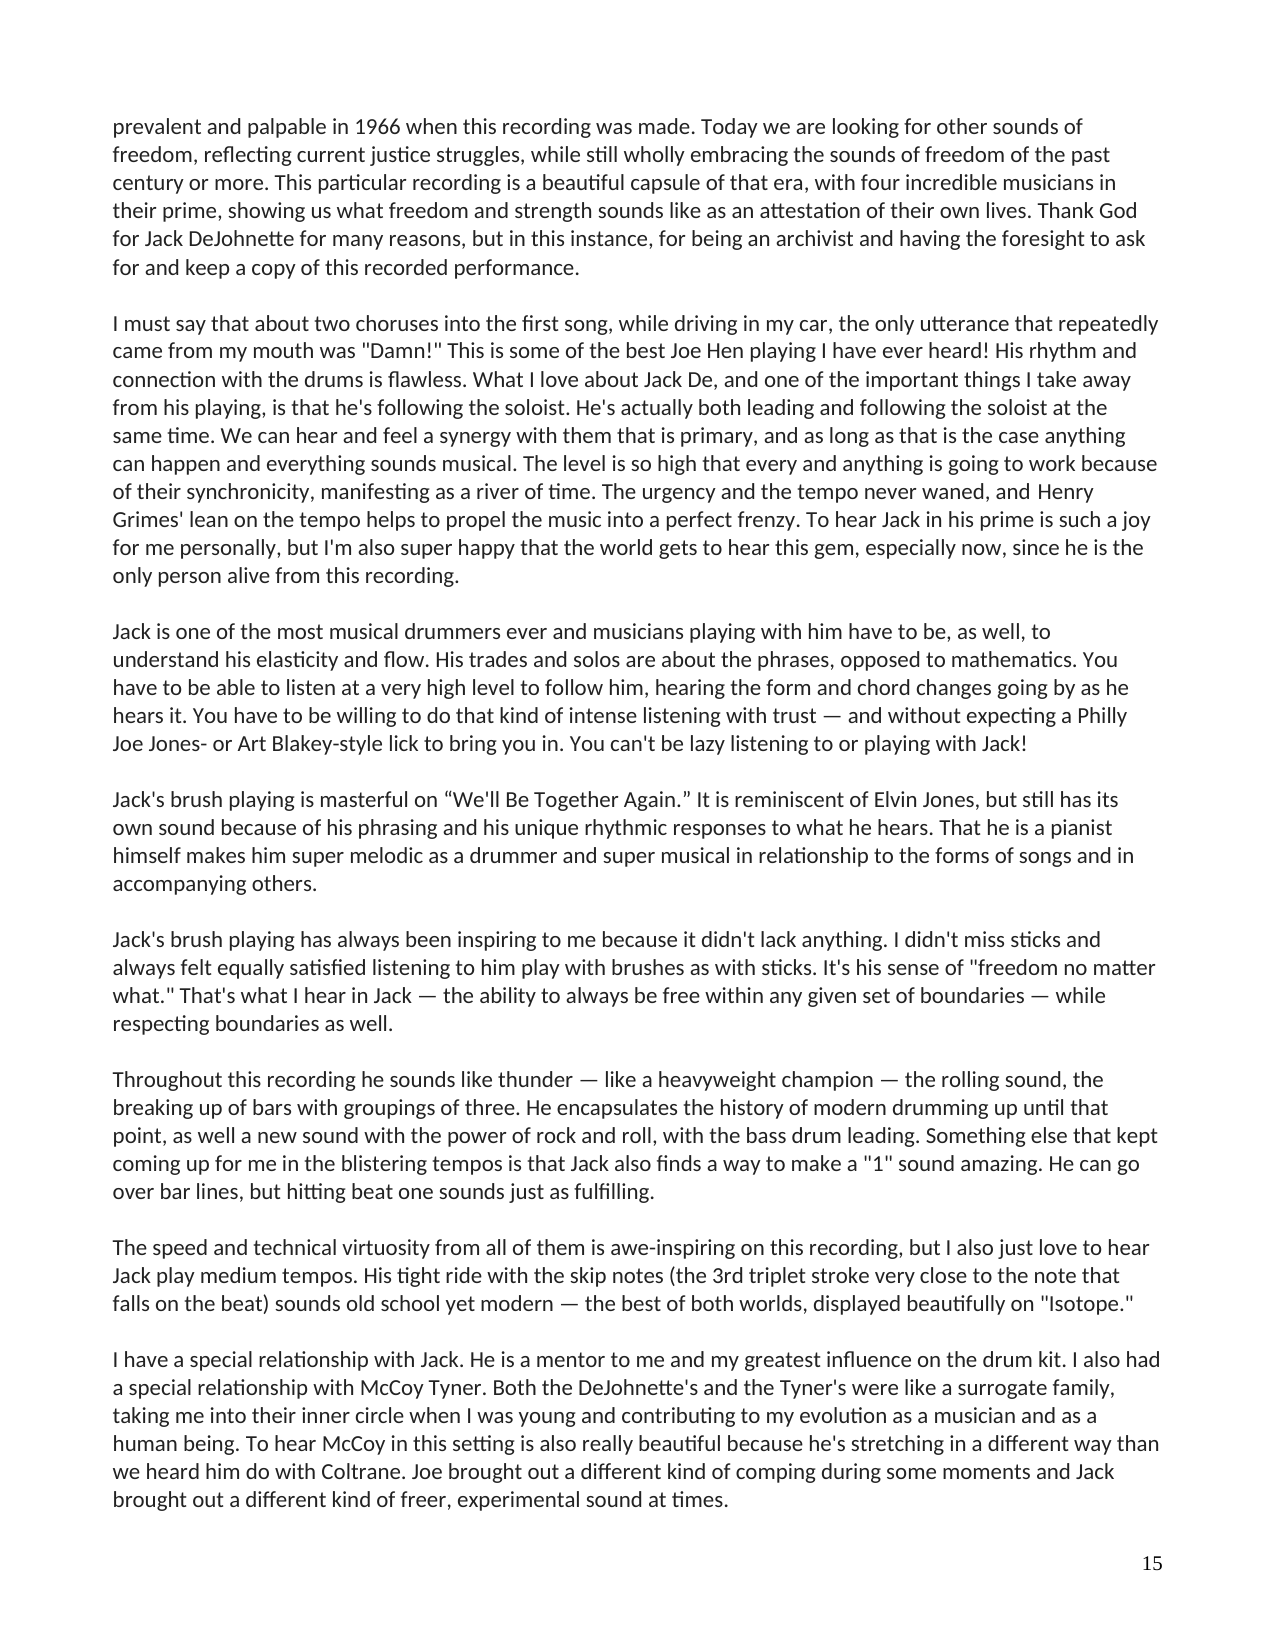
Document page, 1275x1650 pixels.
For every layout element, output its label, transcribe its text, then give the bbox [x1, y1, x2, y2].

text I must say that about two choruses into the first song, while driving in my car, the only utterance that repeatedly came from my mouth was "Damn!" This is some of the best Joe Hen playing I have ever heard! His rhythm and connection with the drums is flawless. What I love about Jack De, and one of the important things I take away from his playing, is that he's following the soloist. He's actually both leading and following the soloist at the same time. We can hear and feel a synergy with them that is primary, and as long as that is the case anything can happen and everything sounds musical. The level is so high that every and anything is going to work because of their synchronicity, manifesting as a river of time. The urgency and the tempo never waned, and Henry Grimes' lean on the tempo helps to propel the music into a perfect frenzy. To hear Jack in his prime is such a joy for me personally, but I'm also super happy that the world gets to hear this gem, especially now, since he is the only person alive from this recording. [112, 309, 1162, 589]
text Jack is one of the most musical drummers ever and musicians playing with him have to be, as well, to understand his elasticity and flow. His trades and solos are about the phrases, opposed to mathematics. You have to be able to listen at a very high level to follow him, hearing the form and chord changes going by as he hears it. You have to be willing to do that kind of intense listening with trust — and without expecting a Philly Joe Jones- or Art Blakey-style lick to bring you in. You can't be lazy listening to or playing with Jack! [112, 617, 1162, 757]
text I have a special relationship with Jack. He is a mentor to me and my greatest influence on the drum kit. I also had a special relationship with McCoy Tyner. Both the DeJohnette's and the Tyner's were like a surrogate family, taking me into their inner circle when I was young and contributing to my evolution as a musician and as a human being. To hear McCoy in this setting is also really beautiful because he's stretching in a different way than we heard him do with Coltrane. Joe brought out a different kind of comping during some moments and Jack brought out a different kind of freer, experimental sound at times. [112, 1345, 1162, 1513]
text Jack's brush playing has always been inspiring to me because it didn't lack anything. I didn't miss sticks and always felt equally satisfied listening to him play with brushes as with sticks. It's his sense of "freedom no matter what." That's what I hear in Jack — the ability to always be free within any given set of boundaries — while respecting boundaries as well. [112, 925, 1162, 1037]
text Throughout this recording he sounds like thunder — like a heavyweight champion — the rolling sound, the breaking up of bars with groupings of three. He encapsulates the history of modern drumming up until that point, as well a new sound with the power of rock and roll, with the bass drum leading. Something else that kept coming up for me in the blistering tempos is that Jack also finds a way to make a "1" sound amazing. He can go over bar lines, but hitting beat one sounds just as fulfilling. [112, 1065, 1162, 1205]
text Jack's brush playing is masterful on “We'll Be Together Again.” It is reminiscent of Elvin Jones, but still has its own sound because of his phrasing and his unique rhythmic responses to what he hears. That he is a pianist himself makes him super melodic as a drummer and super musical in relationship to the forms of songs and in accompanying others. [112, 785, 1162, 897]
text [112, 112, 1162, 281]
text The speed and technical virtuosity from all of them is awe-inspiring on this recording, but I also just love to hear Jack play medium tempos. His tight ride with the skip notes (the 3rd triplet stroke very close to the note that falls on the beat) sounds old school yet modern — the best of both worlds, displayed beautifully on "Isotope." [112, 1233, 1162, 1317]
